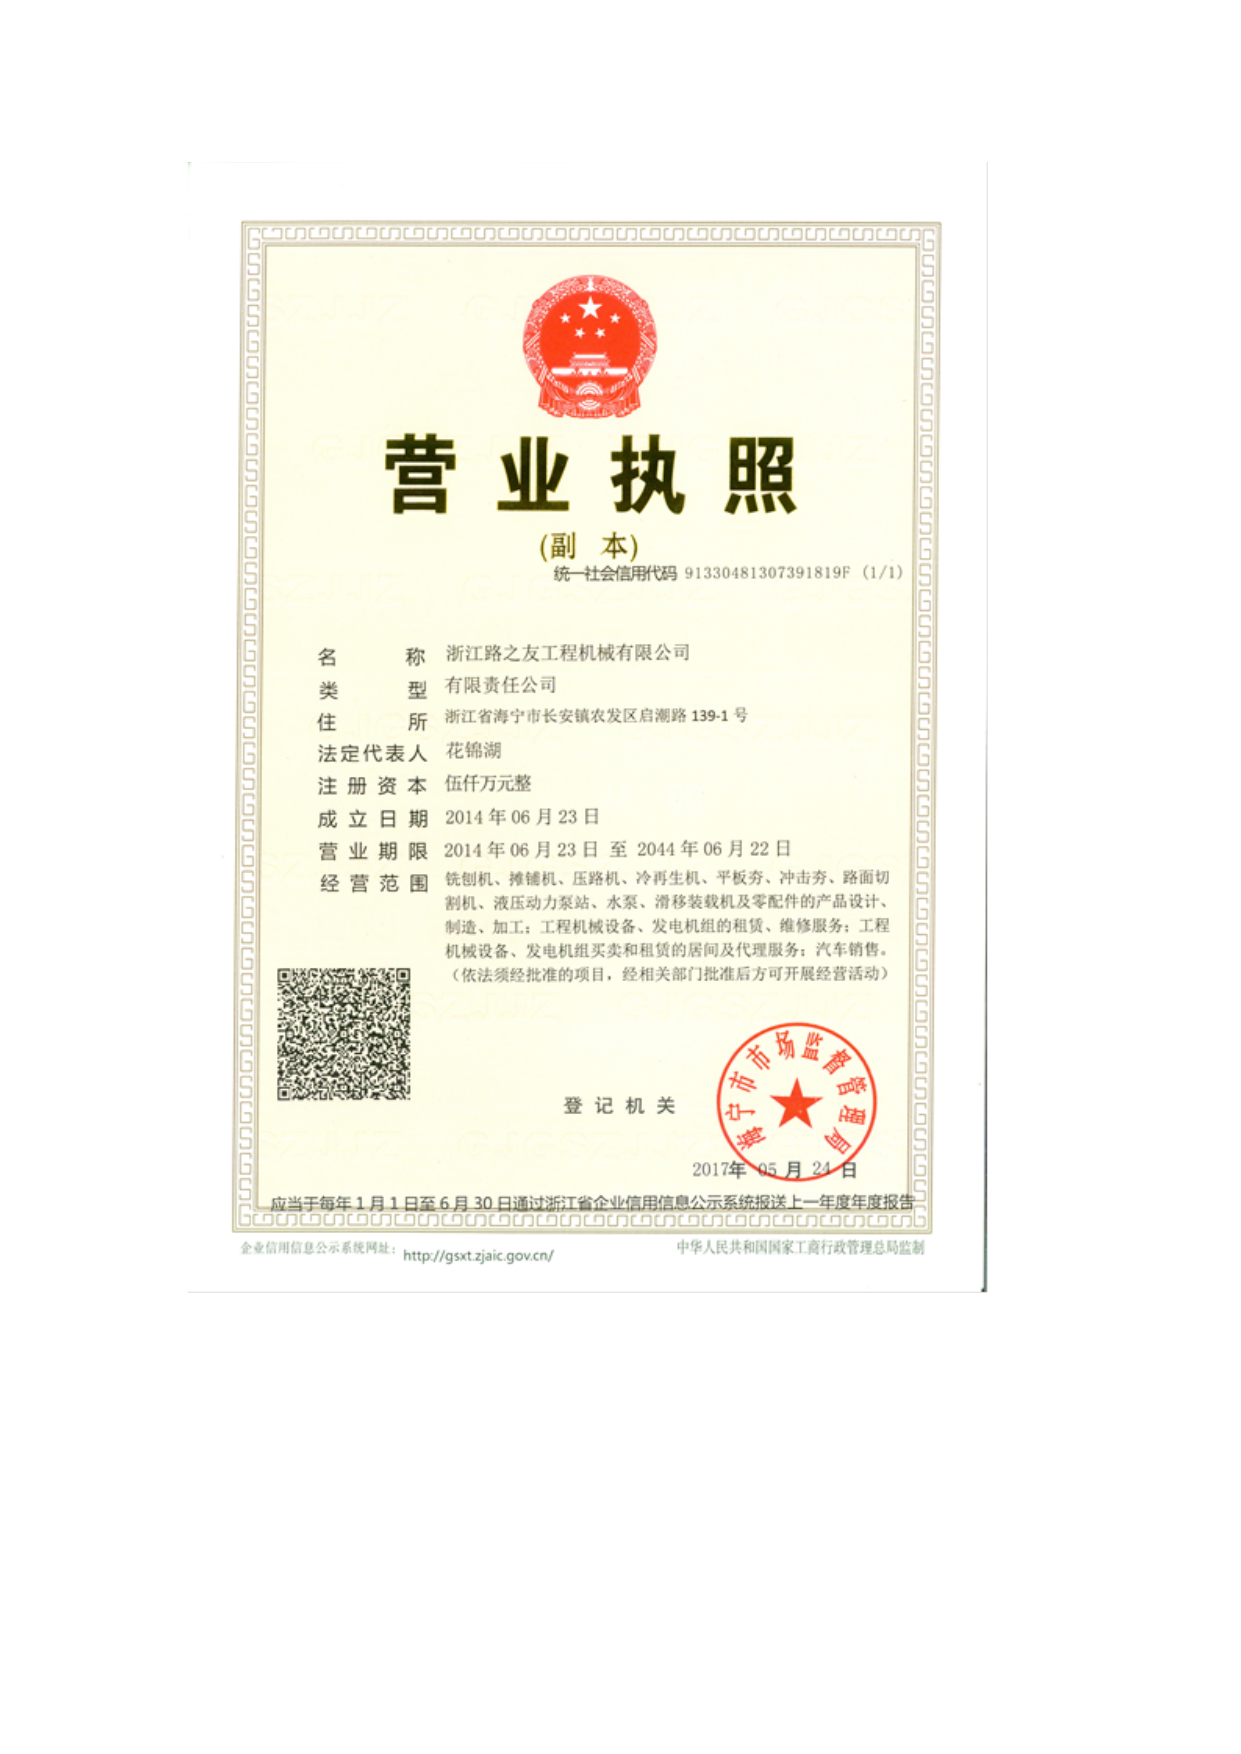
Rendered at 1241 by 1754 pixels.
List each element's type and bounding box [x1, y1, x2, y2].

picture [187, 162, 989, 1294]
